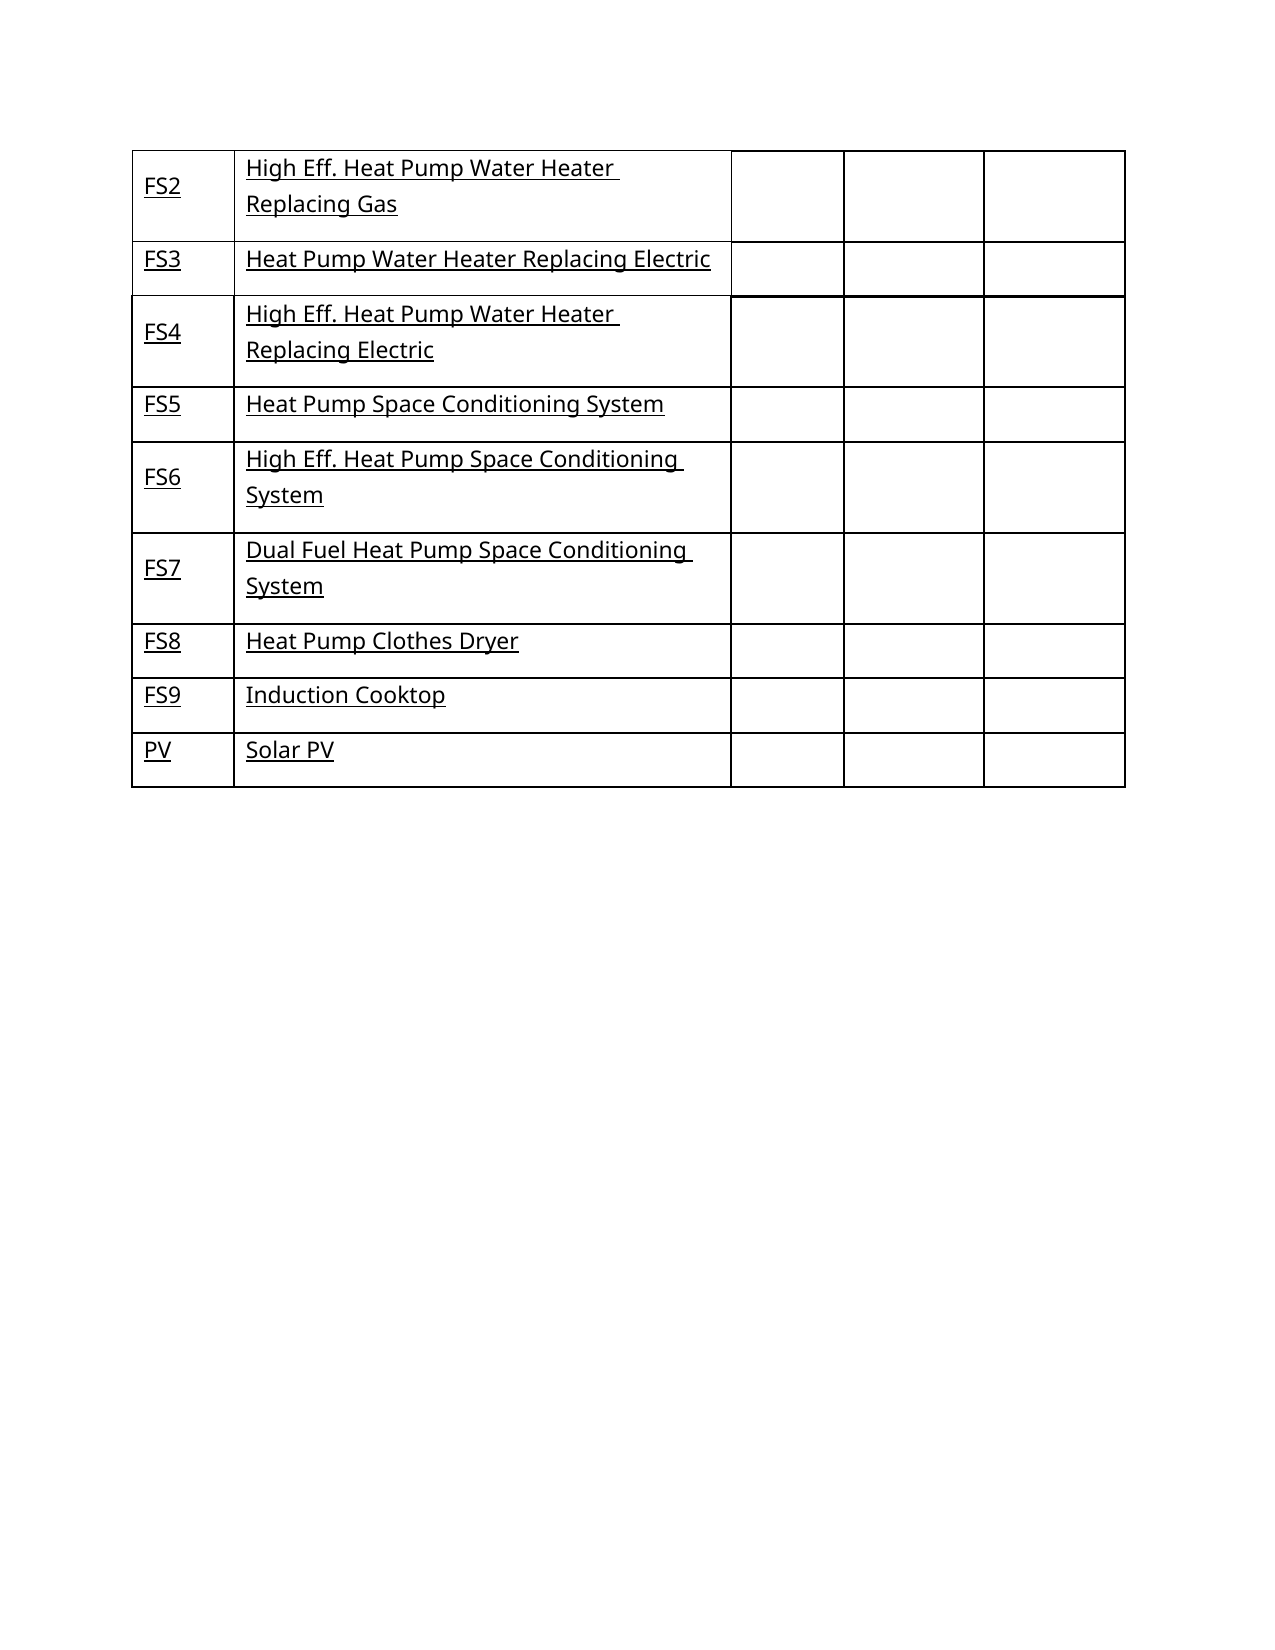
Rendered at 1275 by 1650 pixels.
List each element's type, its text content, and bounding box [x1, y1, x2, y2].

table_cell [732, 625, 843, 677]
table_cell Heat Pump Space Conditioning System [235, 388, 730, 441]
table_cell High Eff. Heat Pump Water Heater Replacing Electric [235, 296, 730, 386]
table_cell [845, 443, 983, 532]
table_cell [845, 534, 983, 622]
table_cell [985, 679, 1124, 732]
table_cell FS8 [133, 625, 233, 677]
table_cell Heat Pump Clothes Dryer [235, 625, 730, 677]
table_cell FS9 [133, 679, 233, 732]
table_cell Dual Fuel Heat Pump Space Conditioning System [235, 534, 730, 622]
table_cell FS3 [133, 242, 234, 295]
table_cell High Eff. Heat Pump Space Conditioning System [235, 443, 730, 532]
table_cell [732, 243, 843, 295]
table_cell Induction Cooktop [235, 679, 730, 732]
table_cell [732, 679, 843, 732]
table_cell [845, 152, 983, 241]
table_cell [985, 388, 1124, 441]
table_cell [985, 243, 1124, 295]
table_cell High Eff. Heat Pump Water Heater Replacing Gas [235, 151, 731, 241]
table_cell [732, 388, 843, 441]
table_cell [985, 298, 1124, 386]
table_cell [845, 679, 983, 732]
table_cell FS5 [133, 388, 233, 441]
table_cell [985, 443, 1124, 532]
table_cell FS4 [133, 296, 233, 386]
table_cell [732, 734, 843, 786]
table_cell [985, 625, 1124, 677]
table_cell FS2 [133, 151, 234, 241]
table_cell Heat Pump Water Heater Replacing Electric [235, 242, 731, 295]
table_cell [845, 243, 983, 295]
table_cell [985, 152, 1124, 241]
table_cell [985, 734, 1124, 786]
table_cell [845, 734, 983, 786]
table_cell [732, 298, 843, 386]
table_cell FS7 [133, 534, 233, 622]
table_cell PV [133, 734, 233, 786]
table_cell Solar PV [235, 734, 730, 786]
table_cell [985, 534, 1124, 622]
table_cell FS6 [133, 443, 233, 532]
table_cell [845, 298, 983, 386]
table_cell [732, 443, 843, 532]
table_cell [732, 534, 843, 622]
table_cell [732, 152, 843, 241]
table_cell [845, 625, 983, 677]
table_cell [845, 388, 983, 441]
